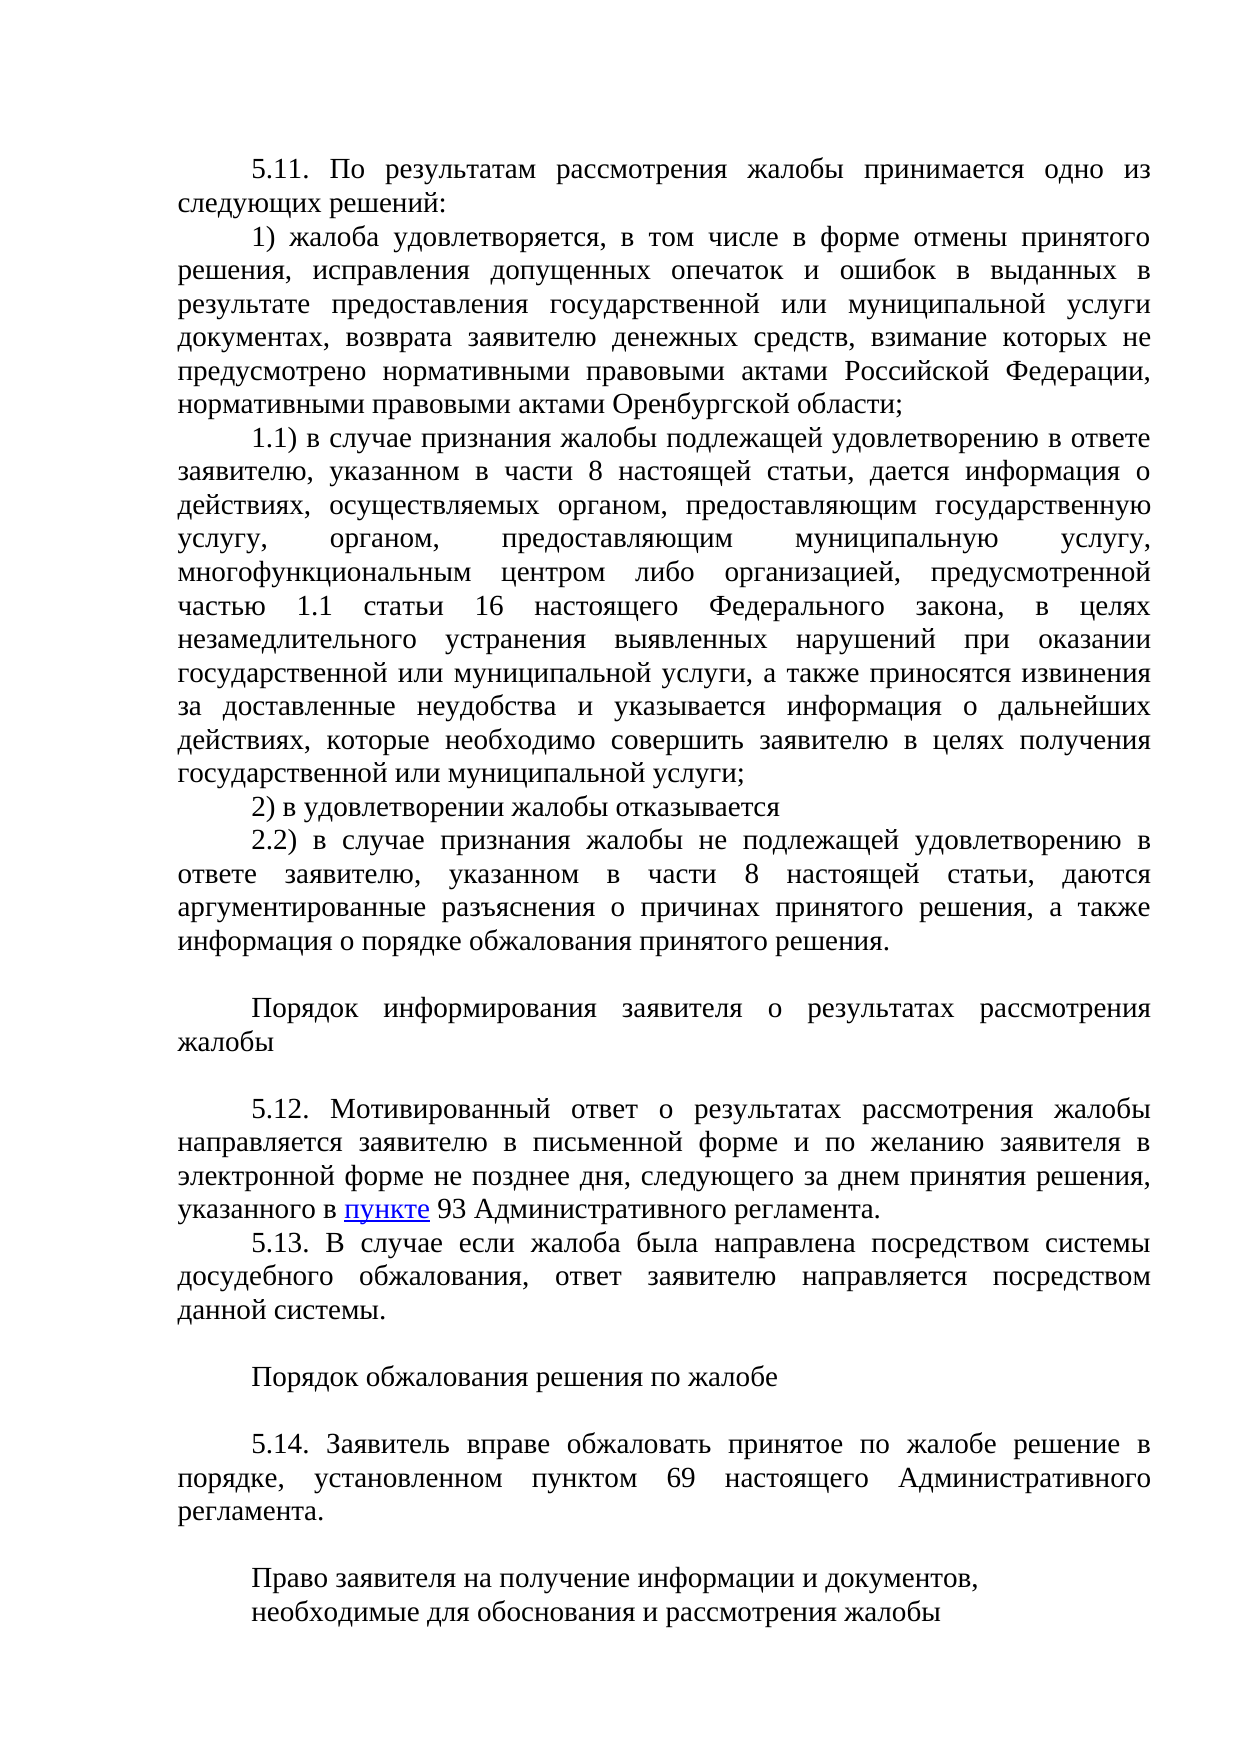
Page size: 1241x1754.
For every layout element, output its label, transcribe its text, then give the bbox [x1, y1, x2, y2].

text Порядок обжалования решения по жалобе [177, 1359, 1152, 1393]
text необходимые для обоснования и рассмотрения жалобы [177, 1594, 1152, 1627]
text 5.13. В случае если жалоба была направлена посредством системы досудебного обжалования, ответ заявителю направляется посредством данной системы. [177, 1225, 1152, 1326]
text Порядок информирования заявителя о результатах рассмотрения жалобы [177, 990, 1152, 1057]
text 2) в удовлетворении жалобы отказывается [177, 789, 1152, 822]
text 2.2) в случае признания жалобы не подлежащей удовлетворению в ответе заявителю, указанном в части 8 настоящей статьи, даются аргументированные разъяснения о причинах принятого решения, а также информация о порядке обжалования принятого решения. [177, 822, 1152, 957]
text Право заявителя на получение информации и документов, [177, 1560, 1152, 1594]
text 5.11. По результатам рассмотрения жалобы принимается одно из следующих решений: [177, 152, 1152, 219]
text 5.14. Заявитель вправе обжаловать принятое по жалобе решение в порядке, установленном пунктом 69 настоящего Административного регламента. [177, 1426, 1152, 1527]
text 1.1) в случае признания жалобы подлежащей удовлетворению в ответе заявителю, указанном в части 8 настоящей статьи, дается информация о действиях, осуществляемых органом, предоставляющим государственную услугу, органом, предоставляющим муниципальную услугу, многофункциональным центром либо организацией, предусмотренной частью 1.1 статьи 16 настоящего Федерального закона, в целях незамедлительного устранения выявленных нарушений при оказании государственной или муниципальной услуги, а также приносятся извинения за доставленные неудобства и указывается информация о дальнейших действиях, которые необходимо совершить заявителю в целях получения государственной или муниципальной услуги; [177, 420, 1152, 789]
text 5.12. Мотивированный ответ о результатах рассмотрения жалобы направляется заявителю в письменной форме и по желанию заявителя в электронной форме не позднее дня, следующего за днем принятия решения, указанного в пункте 93 Административного регламента. [177, 1091, 1152, 1225]
text 1) жалоба удовлетворяется, в том числе в форме отмены принятого решения, исправления допущенных опечаток и ошибок в выданных в результате предоставления государственной или муниципальной услуги документах, возврата заявителю денежных средств, взимание которых не предусмотрено нормативными правовыми актами Российской Федерации, нормативными правовыми актами Оренбургской области; [177, 219, 1152, 420]
